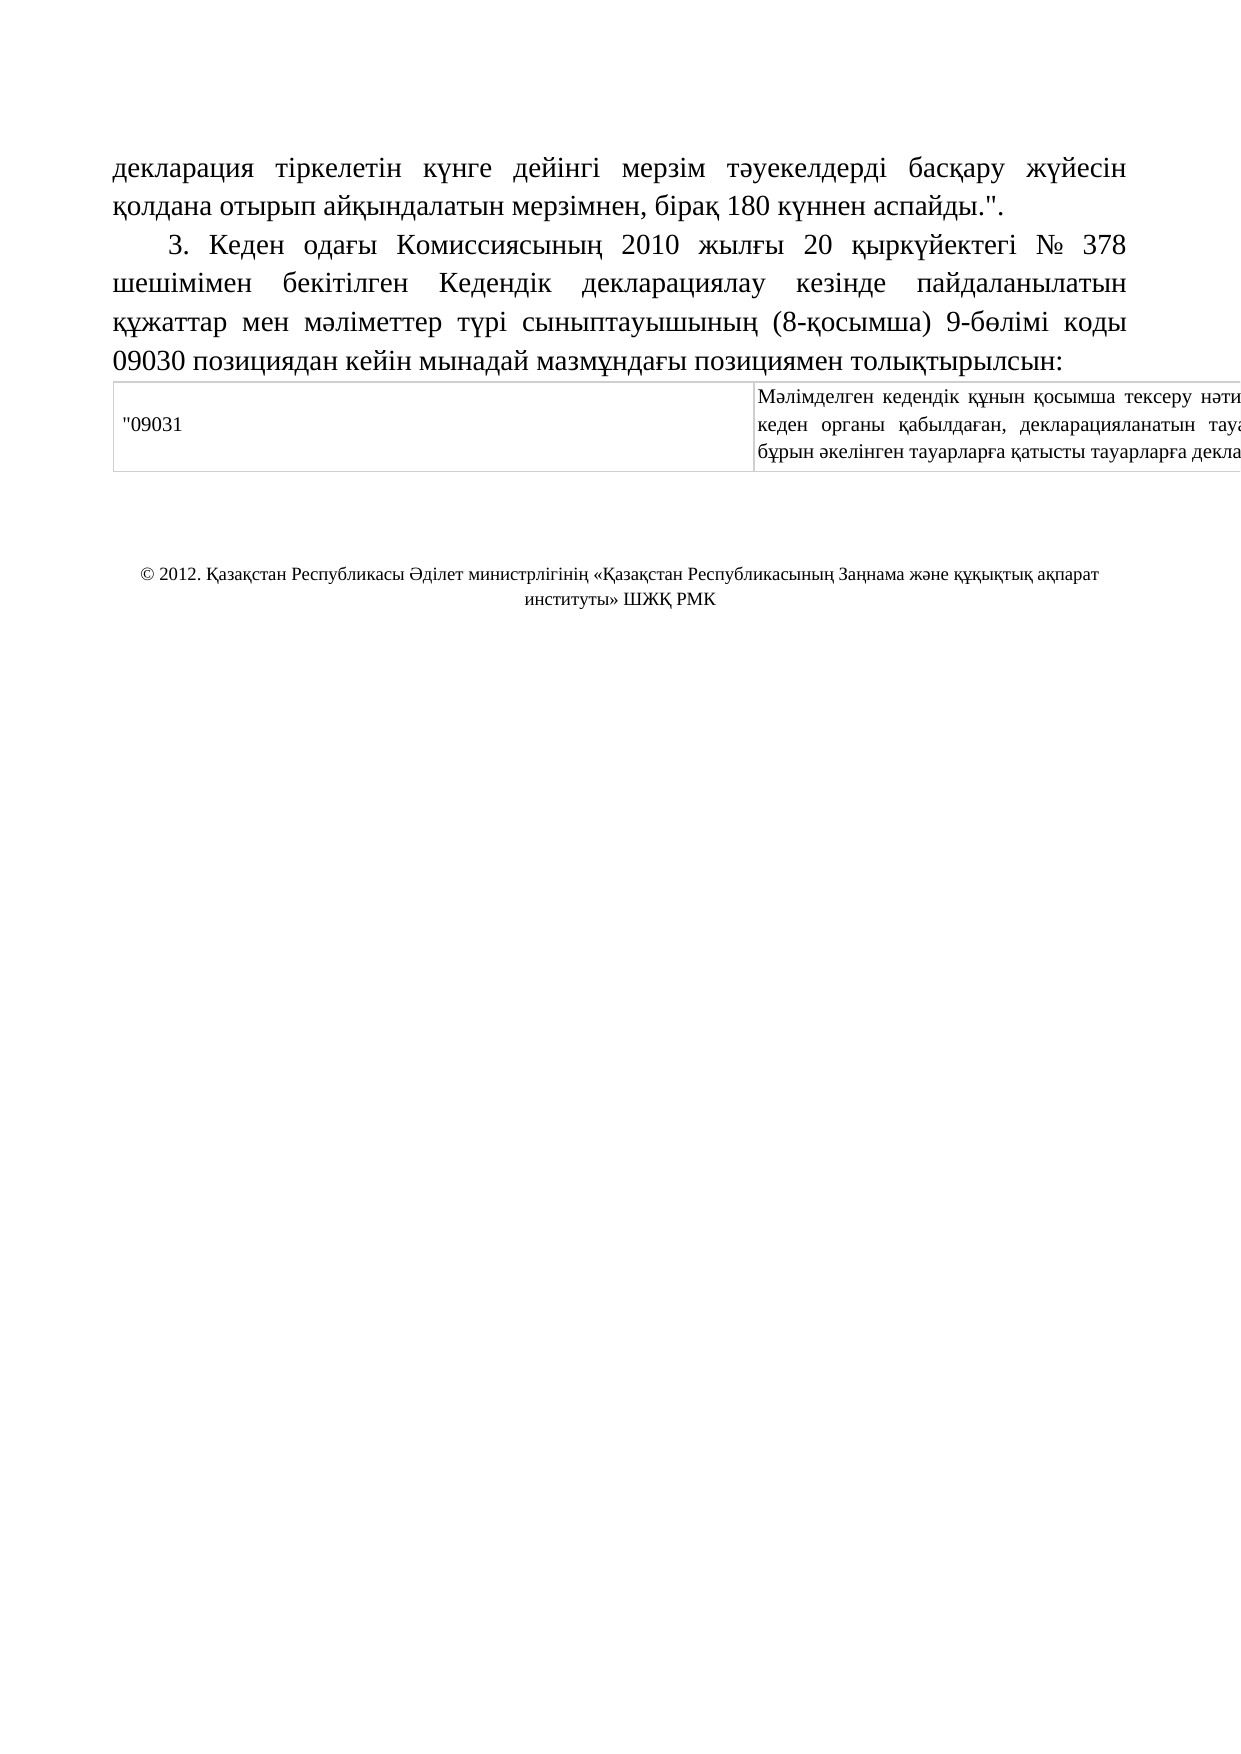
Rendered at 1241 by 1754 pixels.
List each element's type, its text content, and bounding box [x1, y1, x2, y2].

table_header Мәлімделген кедендік құнын қосымша тексеру нәтижелері бойынша кеден органы қабылдаған, декларацияланатын тауарлармен бірдей бұрын әкелінген тауарларға қатысты тауарларға декларация" [755, 383, 1240, 471]
text © 2012. Қазақстан Республикасы Әділет министрлігінің «Қазақстан Республикасының Заңнама және құқықтық ақпарат институты» ШЖҚ РМК [112, 563, 1128, 609]
table_header "09031 [114, 383, 753, 471]
text 3. Кеден одағы Комиссиясының 2010 жылғы 20 қыркүйектегі № 378 шешімімен бекітілген Кедендік декларациялау кезінде пайдаланылатын құжаттар мен мәліметтер түрі сыныптауышының (8-қосымша) 9-бөлімі коды 09030 позициядан кейін мынадай мазмұндағы позициямен толықтырылсын: [112, 227, 1128, 376]
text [112, 150, 1128, 222]
